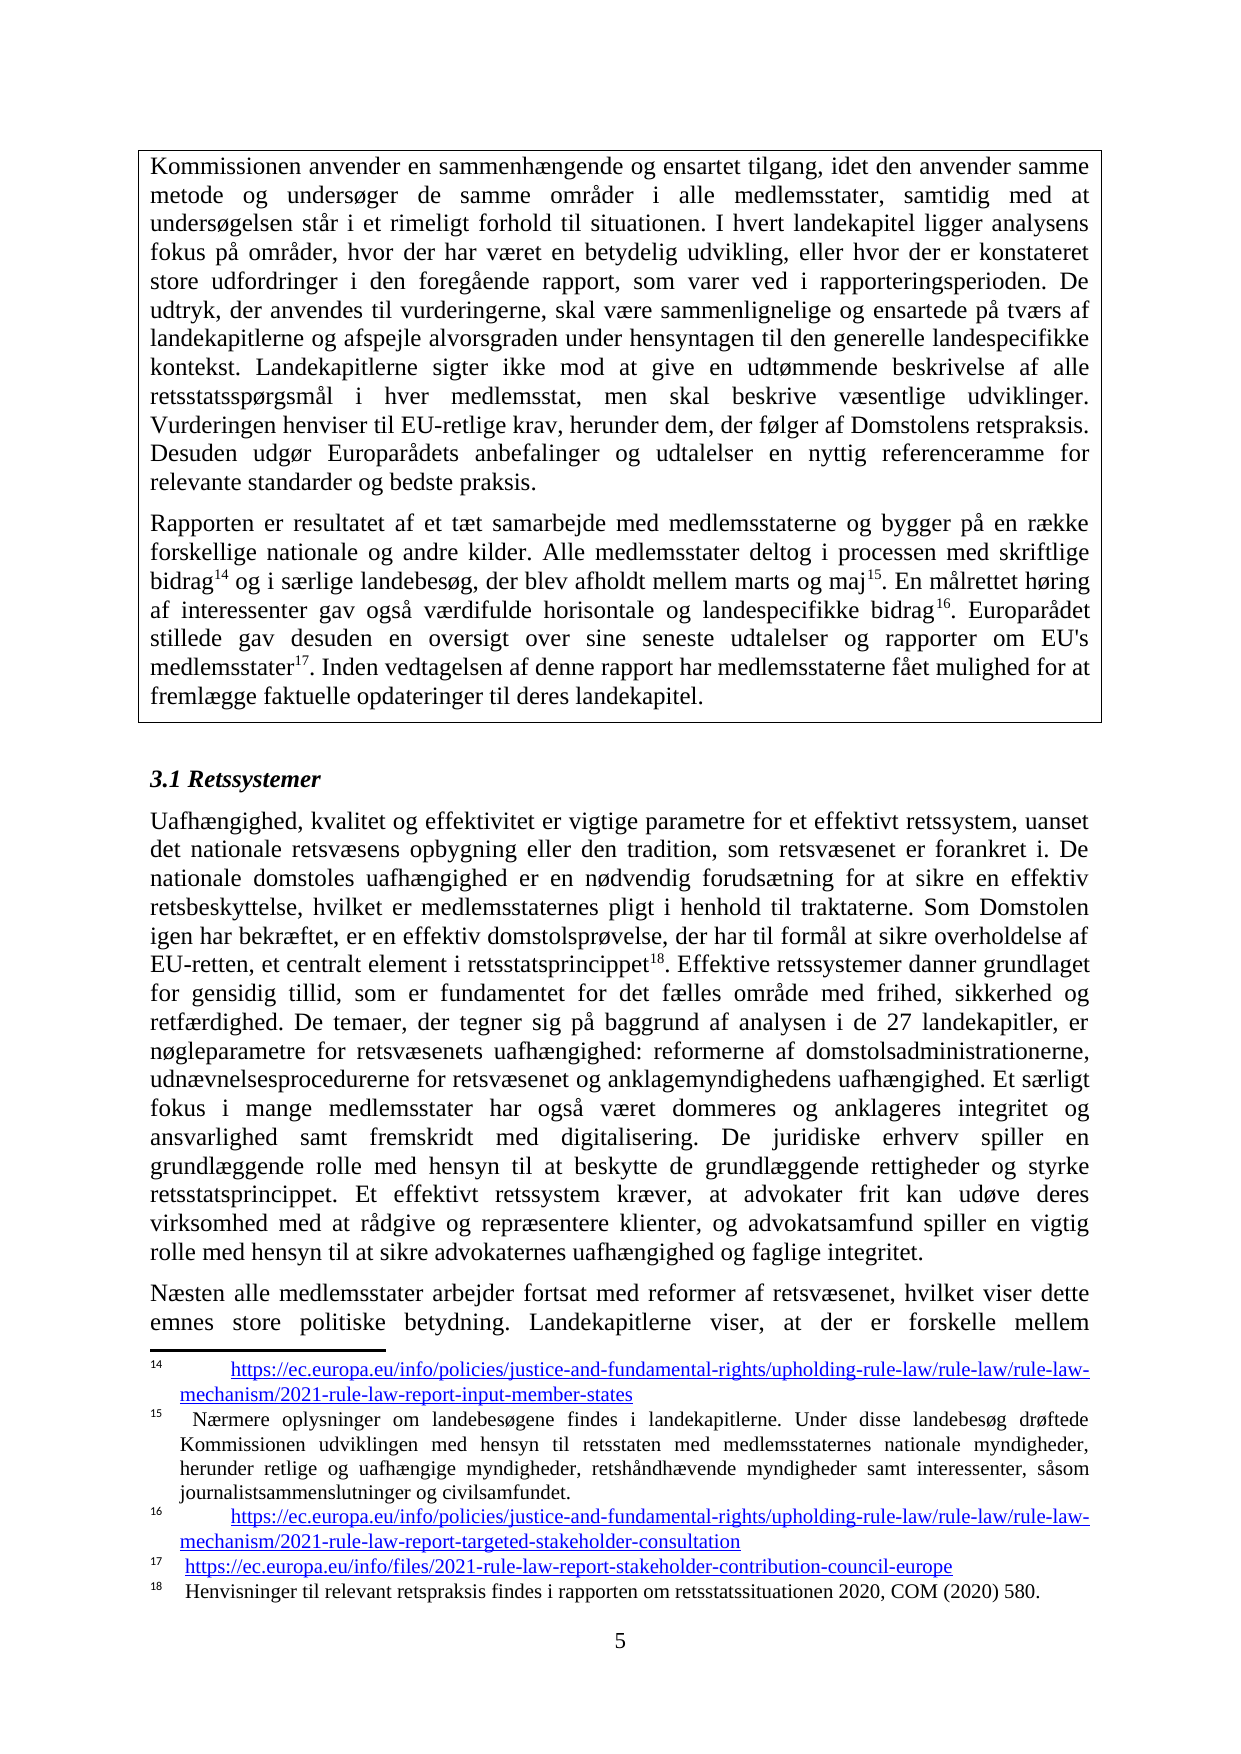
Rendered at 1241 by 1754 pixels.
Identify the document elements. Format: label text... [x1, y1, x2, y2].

text Uafhængighed, kvalitet og effektivitet er vigtige parametre for et effektivt retssystem, uanset det nationale retsvæsens opbygning eller den tradition, som retsvæsenet er forankret i. De nationale domstoles uafhængighed er en nødvendig forudsætning for at sikre en effektiv retsbeskyttelse, hvilket er medlemsstaternes pligt i henhold til traktaterne. Som Domstolen igen har bekræftet, er en effektiv domstolsprøvelse, der har til formål at sikre overholdelse af EU-retten, et centralt element i retsstatsprincippet. Effektive retssystemer danner grundlaget for gensidig tillid, som er fundamentet for det fælles område med frihed, sikkerhed og retfærdighed. De temaer, der tegner sig på baggrund af analysen i de 27 landekapitler, er nøgleparametre for retsvæsenets uafhængighed: reformerne af domstolsadministrationerne, udnævnelsesprocedurerne for retsvæsenet og anklagemyndighedens uafhængighed. Et særligt fokus i mange medlemsstater har også været dommeres og anklageres integritet og ansvarlighed samt fremskridt med digitalisering. De juridiske erhverv spiller en grundlæggende rolle med hensyn til at beskytte de grundlæggende rettigheder og styrke retsstatsprincippet. Et effektivt retssystem kræver, at advokater frit kan udøve deres virksomhed med at rådgive og repræsentere klienter, og advokatsamfund spiller en vigtig rolle med hensyn til at sikre advokaternes uafhængighed og faglige integritet. [150, 806, 1090, 1266]
text 3.1 Retssystemer [150, 764, 1090, 793]
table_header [139, 151, 1101, 722]
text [150, 1278, 1090, 1336]
